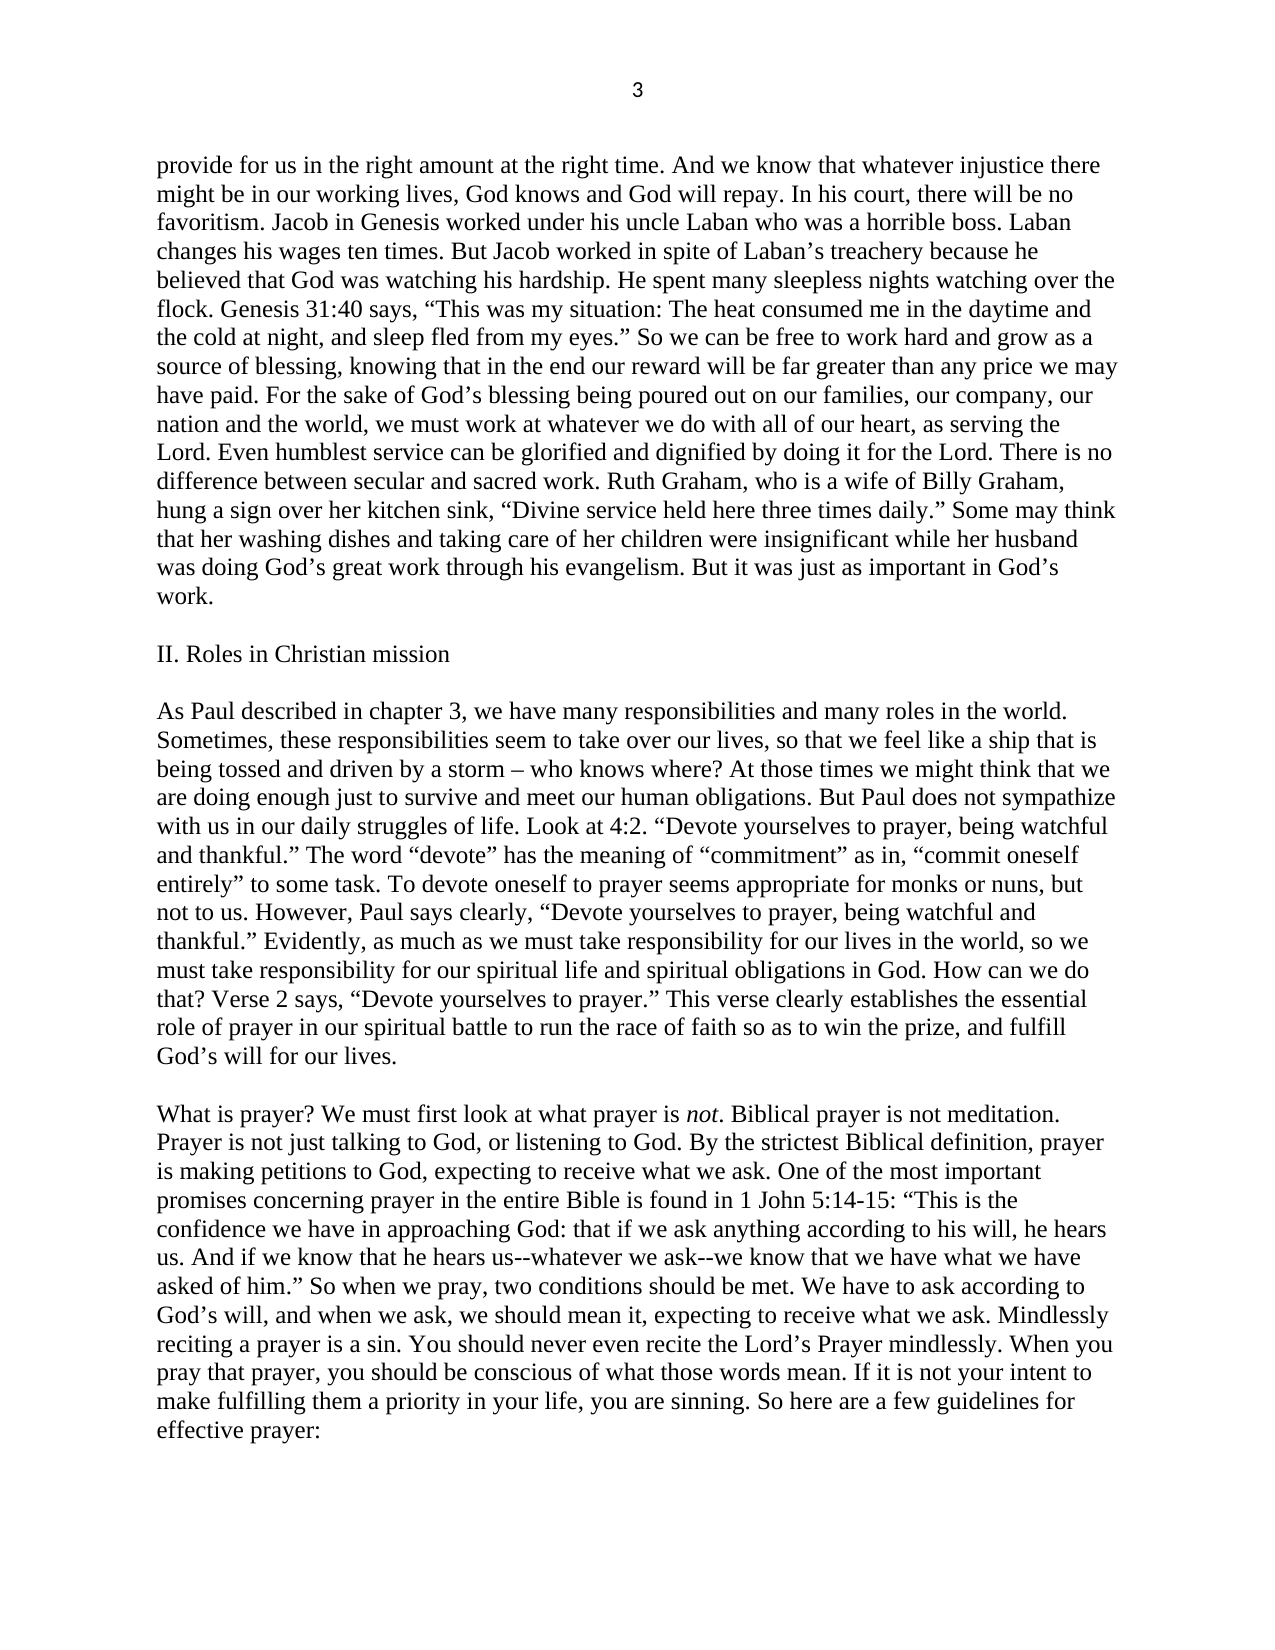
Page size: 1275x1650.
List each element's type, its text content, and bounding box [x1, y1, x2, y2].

text As Paul described in chapter 3, we have many responsibilities and many roles in the world. Sometimes, these responsibilities seem to take over our lives, so that we feel like a ship that is being tossed and driven by a storm – who knows where? At those times we might think that we are doing enough just to survive and meet our human obligations. But Paul does not sympathize with us in our daily struggles of life. Look at 4:2. “Devote yourselves to prayer, being watchful and thankful.” The word “devote” has the meaning of “commitment” as in, “commit oneself entirely” to some task. To devote oneself to prayer seems appropriate for monks or nuns, but not to us. However, Paul says clearly, “Devote yourselves to prayer, being watchful and thankful.” Evidently, as much as we must take responsibility for our lives in the world, so we must take responsibility for our spiritual life and spiritual obligations in God. How can we do that? Verse 2 says, “Devote yourselves to prayer.” This verse clearly establishes the essential role of prayer in our spiritual battle to run the race of faith so as to win the prize, and fulfill God’s will for our lives. [156, 696, 1118, 1070]
text What is prayer? We must first look at what prayer is not. Biblical prayer is not meditation. Prayer is not just talking to God, or listening to God. By the strictest Biblical definition, prayer is making petitions to God, expecting to receive what we ask. One of the most important promises concerning prayer in the entire Bible is found in 1 John 5:14-15: “This is the confidence we have in approaching God: that if we ask anything according to his will, he hears us. And if we know that he hears us--whatever we ask--we know that we have what we have asked of him.” So when we pray, two conditions should be met. We have to ask according to God’s will, and when we ask, we should mean it, expecting to receive what we ask. Mindlessly reciting a prayer is a sin. You should never even recite the Lord’s Prayer mindlessly. When you pray that prayer, you should be conscious of what those words mean. If it is not your intent to make fulfilling them a priority in your life, you are sinning. So here are a few guidelines for effective prayer: [156, 1099, 1118, 1444]
text II. Roles in Christian mission [156, 639, 1118, 667]
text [156, 150, 1118, 610]
